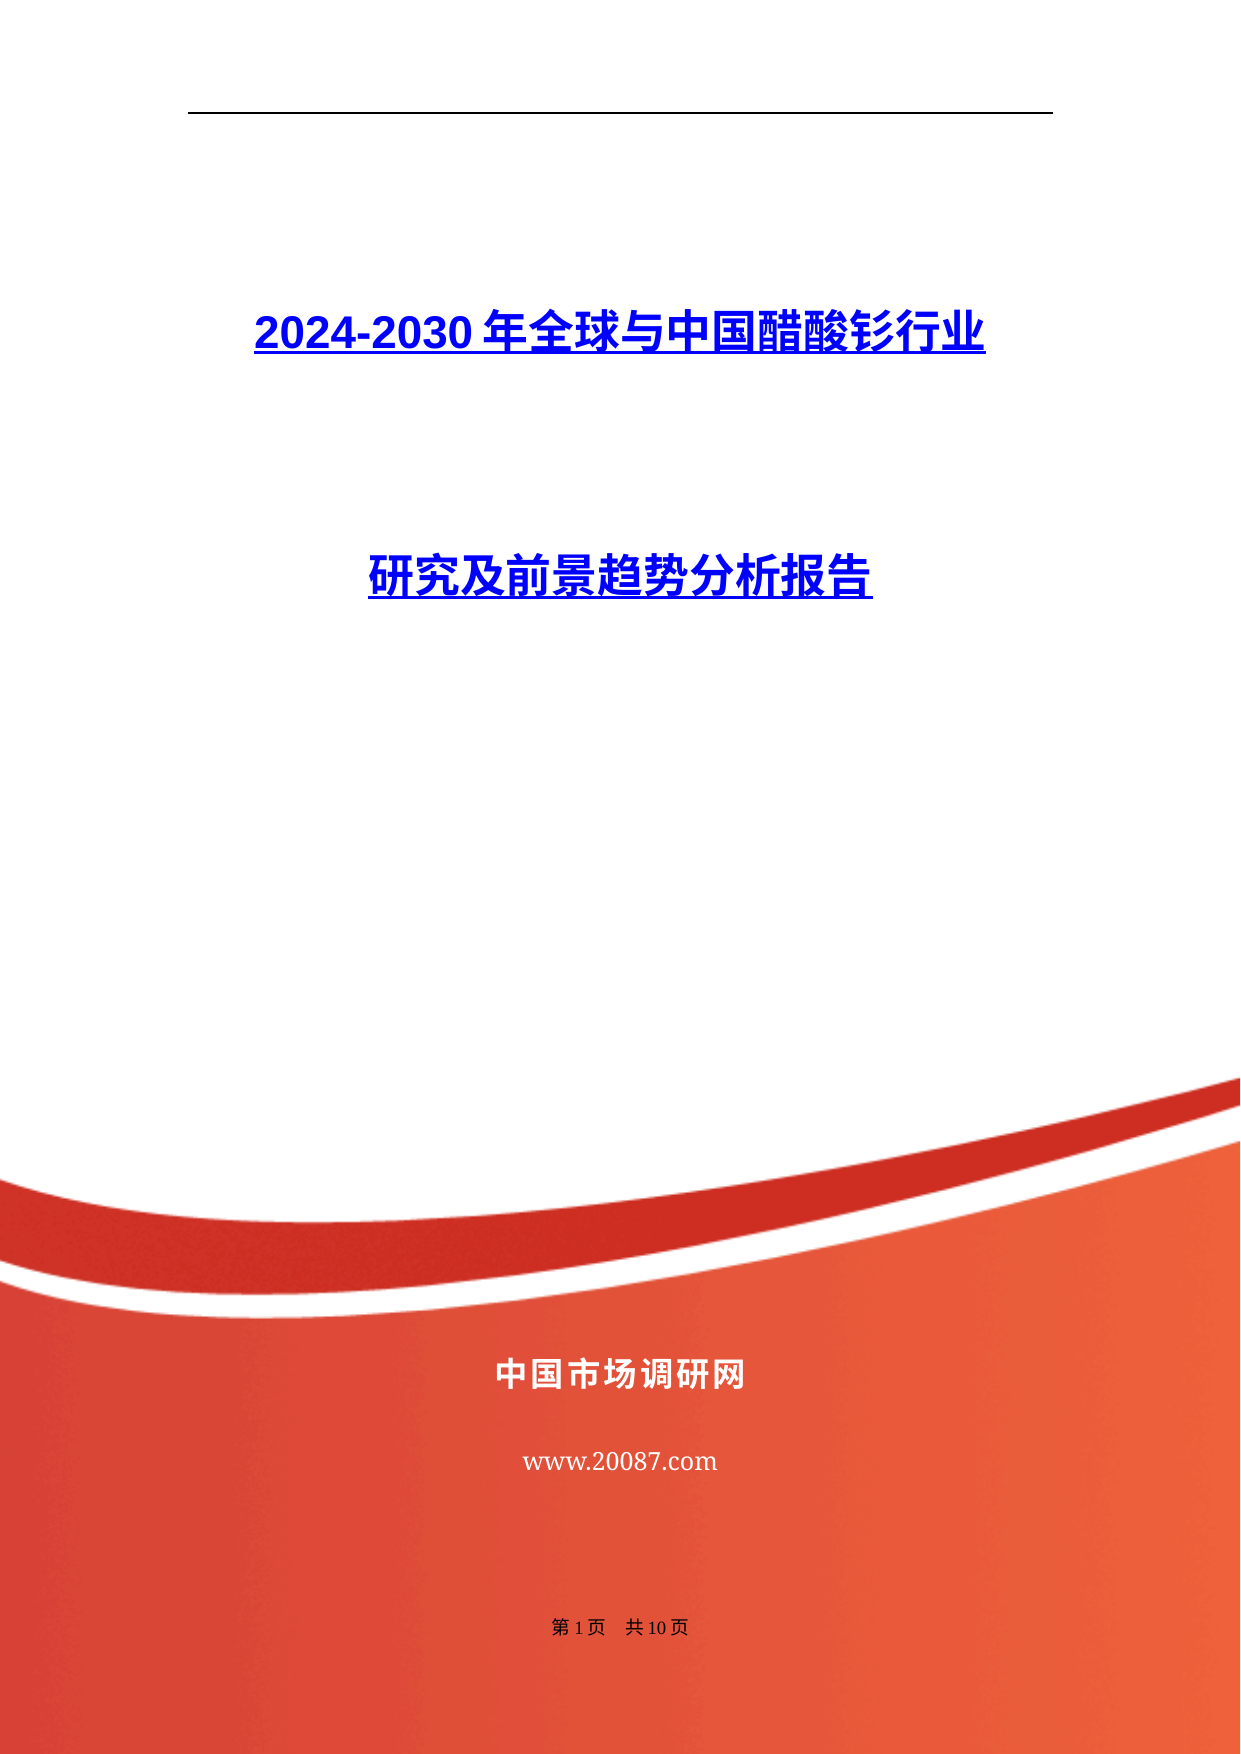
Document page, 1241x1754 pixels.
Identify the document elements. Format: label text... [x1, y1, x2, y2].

subtitle 中国市场调研网 [187, 1339, 1053, 1404]
text www.20087.com [187, 1428, 1053, 1493]
table_header 2024-2030年全球与中国醋酸钐行业研究及前景趋势分析报告 [188, 207, 1053, 773]
picture [0, 1006, 1241, 1754]
